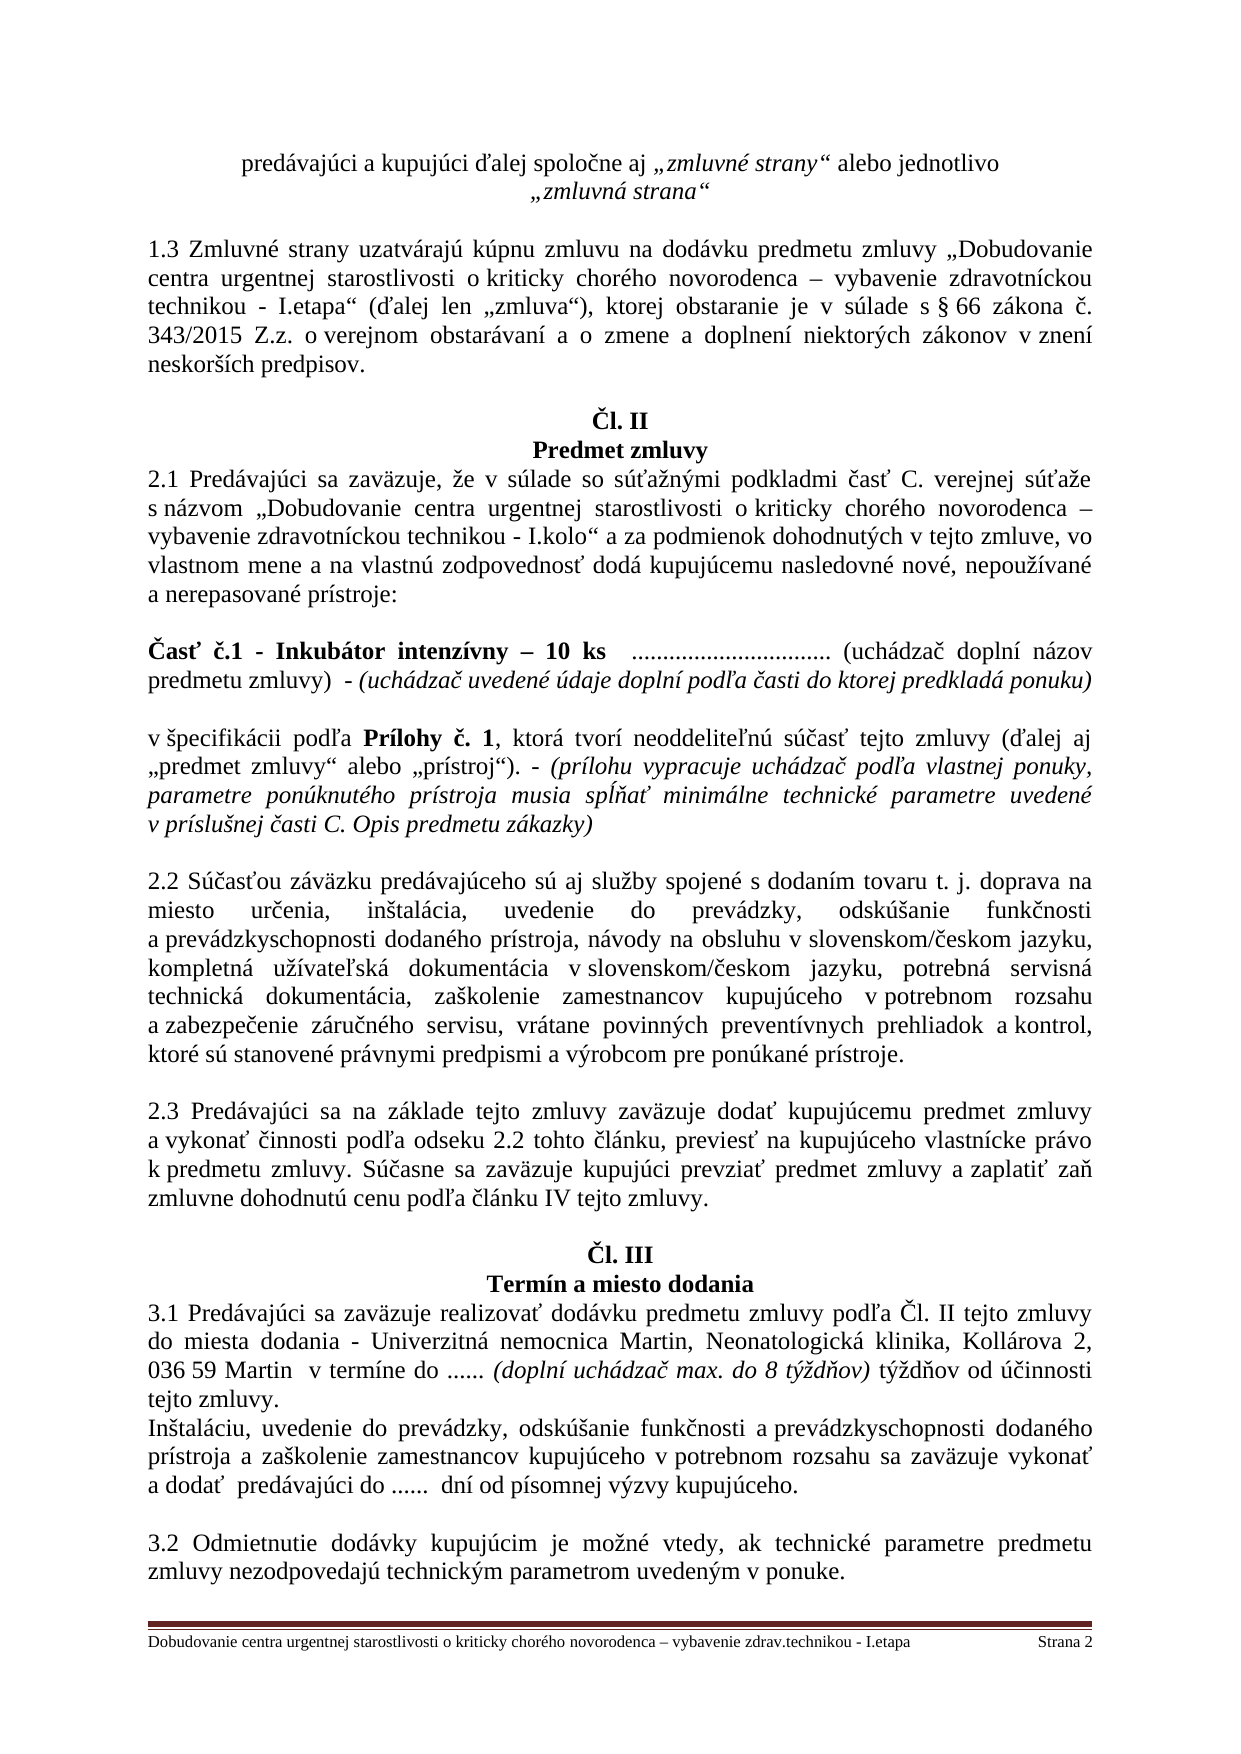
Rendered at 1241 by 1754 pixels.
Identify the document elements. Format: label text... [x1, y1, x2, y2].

text „zmluvná strana“ [148, 176, 1092, 205]
text 2.1 Predávajúci sa zaväzuje, že v súlade so súťažnými podkladmi časť C. verejnej súťaže s názvom „Dobudovanie centra urgentnej starostlivosti o kriticky chorého novorodenca – vybavenie zdravotníckou technikou - I.kolo“ a za podmienok dohodnutých v tejto zmluve, vo vlastnom mene a na vlastnú zodpovednosť dodá kupujúcemu nasledovné nové, nepoužívané a nerepasované prístroje: [148, 464, 1092, 608]
text 2.2 Súčasťou záväzku predávajúceho sú aj služby spojené s dodaním tovaru t. j. doprava na miesto určenia, inštalácia, uvedenie do prevádzky, odskúšanie funkčnosti a prevádzkyschopnosti dodaného prístroja, návody na obsluhu v slovenskom/českom jazyku, kompletná užívateľská dokumentácia v slovenskom/českom jazyku, potrebná servisná technická dokumentácia, zaškolenie zamestnancov kupujúceho v potrebnom rozsahu a zabezpečenie záručného servisu, vrátane povinných preventívnych prehliadok a kontrol, ktoré sú stanovené právnymi predpismi a výrobcom pre ponúkané prístroje. [148, 866, 1092, 1068]
text predávajúci a kupujúci ďalej spoločne aj „zmluvné strany“ alebo jednotlivo [148, 148, 1092, 176]
text Čl. II [148, 406, 1092, 435]
text 3.2 Odmietnutie dodávky kupujúcim je možné vtedy, ak technické parametre predmetu zmluvy nezodpovedajú technickým parametrom uvedeným v ponuke. [148, 1528, 1092, 1585]
text v špecifikácii podľa Prílohy č. 1, ktorá tvorí neoddeliteľnú súčasť tejto zmluvy (ďalej aj „predmet zmluvy“ alebo „prístroj“). - (prílohu vypracuje uchádzač podľa vlastnej ponuky, parametre ponúknutého prístroja musia spĺňať minimálne technické parametre uvedené v príslušnej časti C. Opis predmetu zákazky) [148, 723, 1092, 838]
text Časť č.1 - Inkubátor intenzívny – 10 ks ................................ (uchádzač doplní názov predmetu zmluvy) - (uchádzač uvedené údaje doplní podľa časti do ktorej predkladá ponuku) [148, 636, 1092, 694]
text Termín a miesto dodania [148, 1269, 1092, 1298]
text Čl. III [148, 1240, 1092, 1269]
text 1.3 Zmluvné strany uzatvárajú kúpnu zmluvu na dodávku predmetu zmluvy „Dobudovanie centra urgentnej starostlivosti o kriticky chorého novorodenca – vybavenie zdravotníckou technikou - I.etapa“ (ďalej len „zmluva“), ktorej obstaranie je v súlade s § 66 zákona č. 343/2015 Z.z. o verejnom obstarávaní a o zmene a doplnení niektorých zákonov v znení neskorších predpisov. [148, 234, 1092, 378]
text Predmet zmluvy [148, 435, 1092, 464]
text 3.1 Predávajúci sa zaväzuje realizovať dodávku predmetu zmluvy podľa Čl. II tejto zmluvy do miesta dodania - Univerzitná nemocnica Martin, Neonatologická klinika, Kollárova 2, 036 59 Martin v termíne do ...... (doplní uchádzač max. do 8 týždňov) týždňov od účinnosti tejto zmluvy. [148, 1298, 1092, 1413]
text 2.3 Predávajúci sa na základe tejto zmluvy zaväzuje dodať kupujúcemu predmet zmluvy a vykonať činnosti podľa odseku 2.2 tohto článku, previesť na kupujúceho vlastnícke právo k predmetu zmluvy. Súčasne sa zaväzuje kupujúci prevziať predmet zmluvy a zaplatiť zaň zmluvne dohodnutú cenu podľa článku IV tejto zmluvy. [148, 1096, 1092, 1211]
text Inštaláciu, uvedenie do prevádzky, odskúšanie funkčnosti a prevádzkyschopnosti dodaného prístroja a zaškolenie zamestnancov kupujúceho v potrebnom rozsahu sa zaväzuje vykonať a dodať predávajúci do ...... dní od písomnej výzvy kupujúceho. [148, 1413, 1092, 1499]
